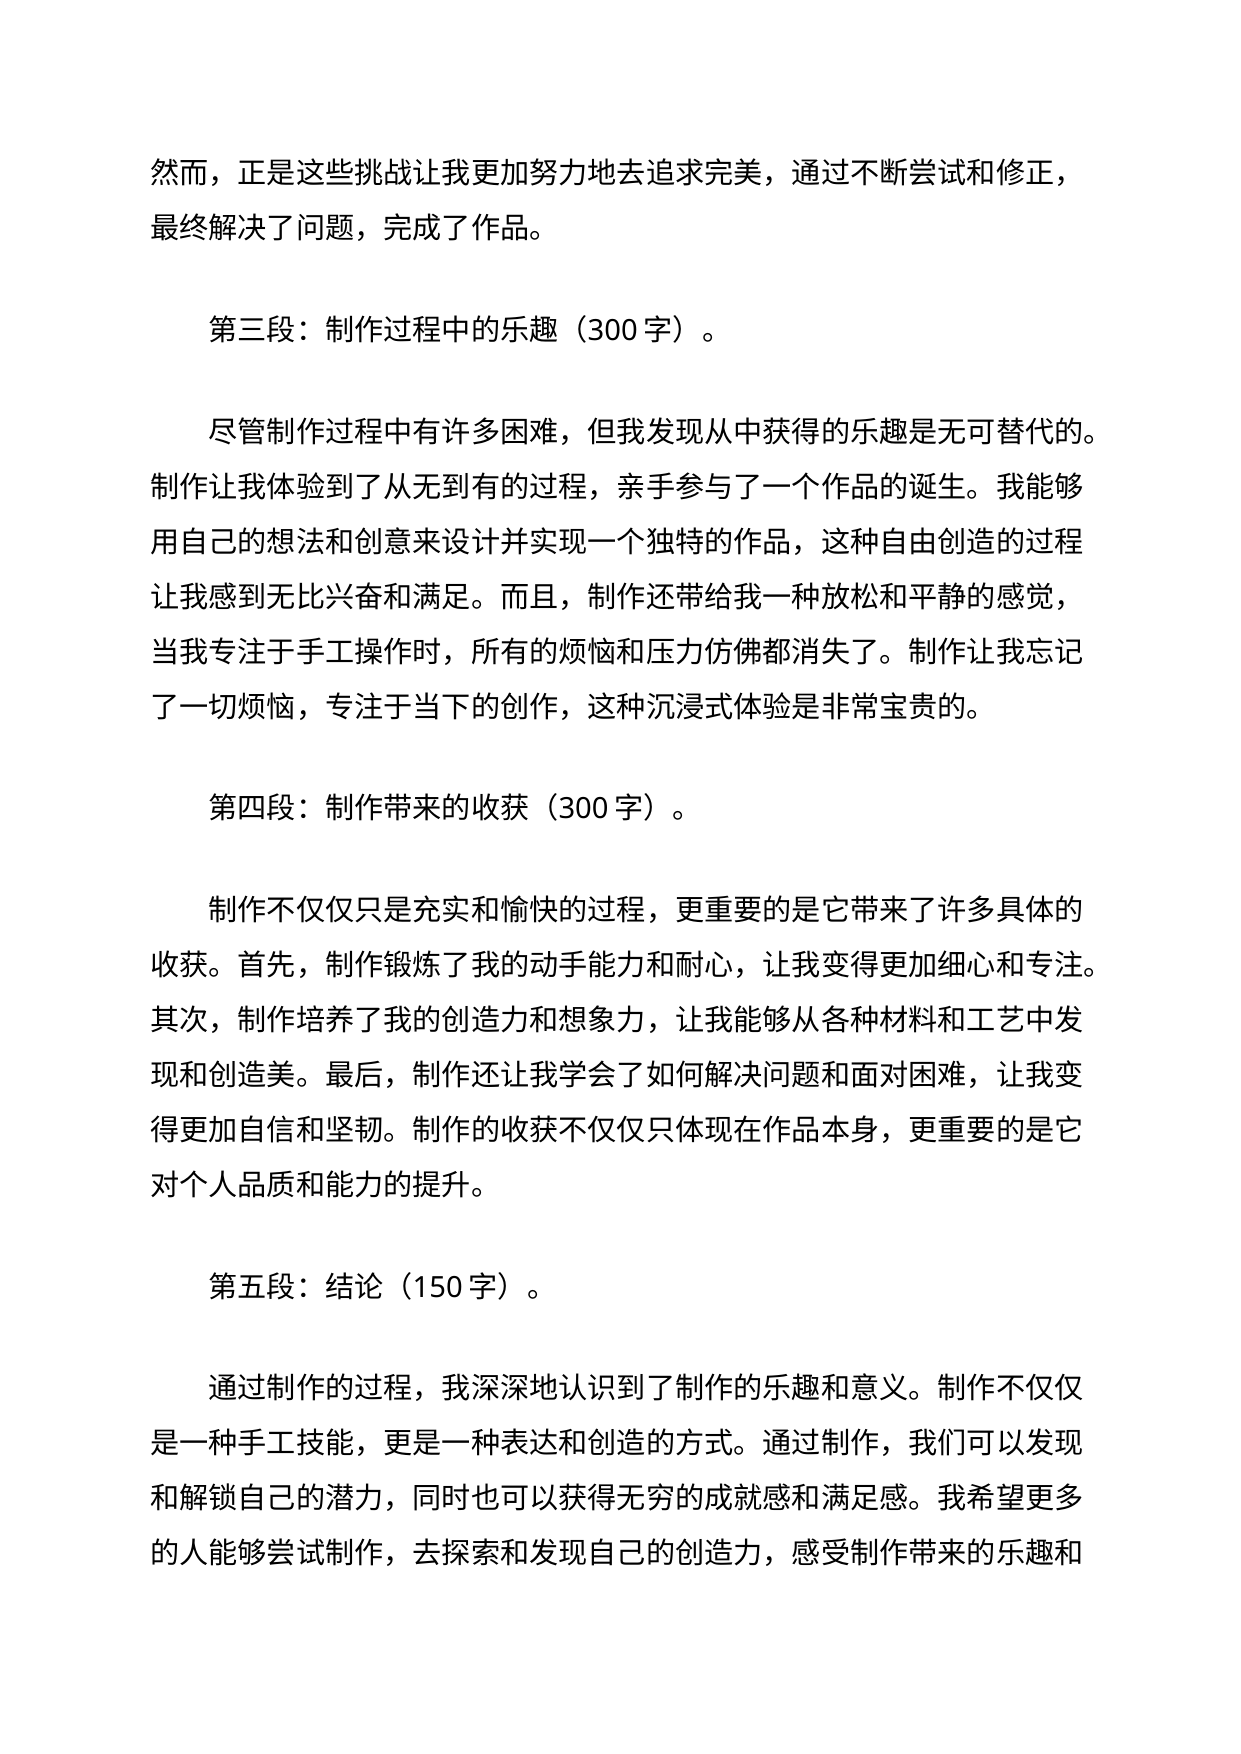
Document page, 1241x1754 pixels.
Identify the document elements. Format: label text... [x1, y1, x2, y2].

text 第三段：制作过程中的乐趣（300字）。 [150, 307, 1090, 349]
text 第五段：结论（150字）。 [150, 1263, 1090, 1306]
text 制作不仅仅只是充实和愉快的过程，更重要的是它带来了许多具体的收获。首先，制作锻炼了我的动手能力和耐心，让我变得更加细心和专注。其次，制作培养了我的创造力和想象力，让我能够从各种材料和工艺中发现和创造美。最后，制作还让我学会了如何解决问题和面对困难，让我变得更加自信和坚韧。制作的收获不仅仅只体现在作品本身，更重要的是它对个人品质和能力的提升。 [150, 887, 1090, 1204]
text 尽管制作过程中有许多困难，但我发现从中获得的乐趣是无可替代的。制作让我体验到了从无到有的过程，亲手参与了一个作品的诞生。我能够用自己的想法和创意来设计并实现一个独特的作品，这种自由创造的过程让我感到无比兴奋和满足。而且，制作还带给我一种放松和平静的感觉，当我专注于手工操作时，所有的烦恼和压力仿佛都消失了。制作让我忘记了一切烦恼，专注于当下的创作，这种沉浸式体验是非常宝贵的。 [150, 409, 1090, 725]
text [150, 1365, 1090, 1572]
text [150, 150, 1090, 247]
text 第四段：制作带来的收获（300字）。 [150, 785, 1090, 827]
